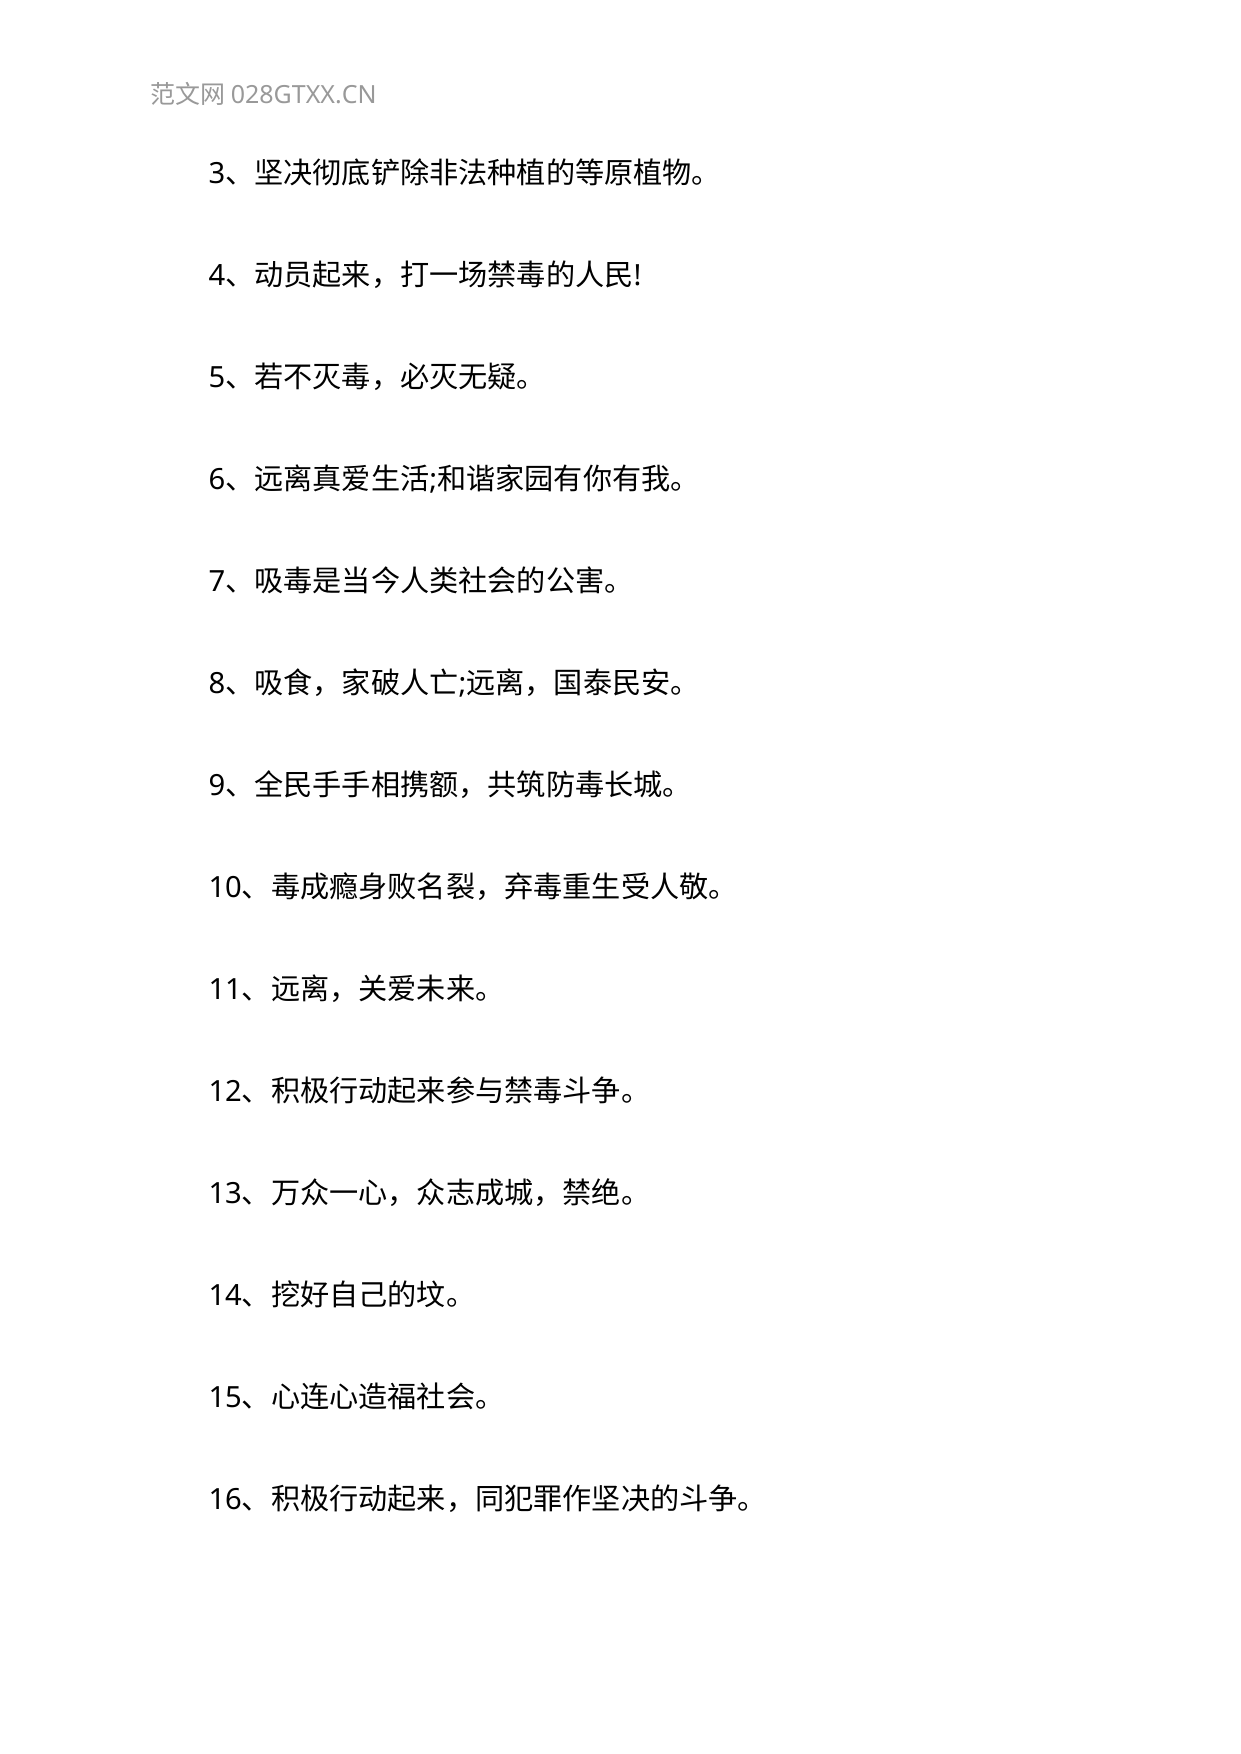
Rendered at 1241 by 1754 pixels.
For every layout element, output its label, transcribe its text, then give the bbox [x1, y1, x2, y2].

text 3、坚决彻底铲除非法种植的等原植物。 [150, 150, 1090, 192]
text 10、毒成瘾身败名裂，弃毒重生受人敬。 [150, 864, 1090, 906]
text 15、心连心造福社会。 [150, 1374, 1090, 1416]
text 11、远离，关爱未来。 [150, 966, 1090, 1008]
text 13、万众一心，众志成城，禁绝。 [150, 1170, 1090, 1212]
text 16、积极行动起来，同犯罪作坚决的斗争。 [150, 1476, 1090, 1518]
text 8、吸食，家破人亡;远离，国泰民安。 [150, 660, 1090, 702]
text 9、全民手手相携额，共筑防毒长城。 [150, 762, 1090, 804]
text 6、远离真爱生活;和谐家园有你有我。 [150, 456, 1090, 498]
text 14、挖好自己的坟。 [150, 1272, 1090, 1314]
text 12、积极行动起来参与禁毒斗争。 [150, 1068, 1090, 1110]
text 5、若不灭毒，必灭无疑。 [150, 354, 1090, 396]
text 4、动员起来，打一场禁毒的人民! [150, 252, 1090, 294]
text 7、吸毒是当今人类社会的公害。 [150, 558, 1090, 600]
